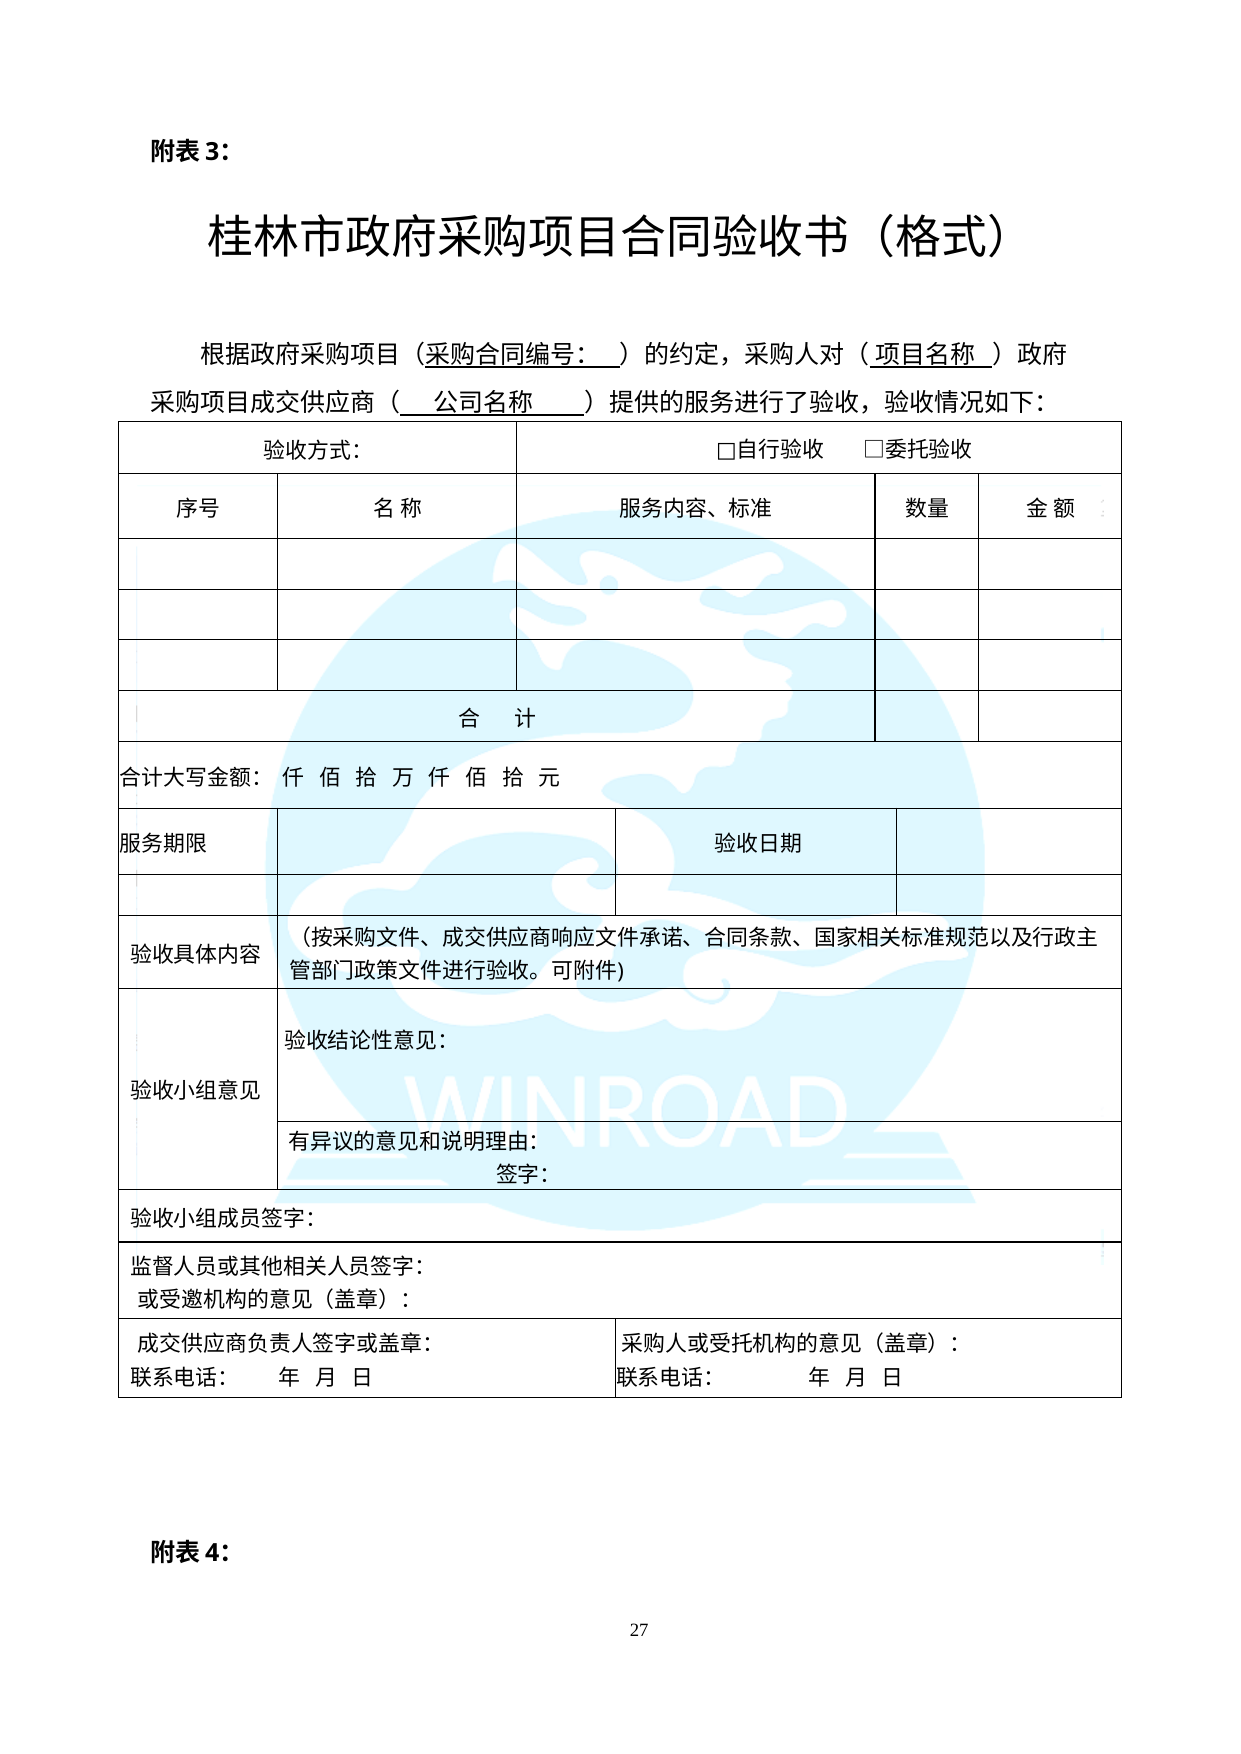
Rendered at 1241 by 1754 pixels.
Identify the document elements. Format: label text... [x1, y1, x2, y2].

table_cell [979, 539, 1121, 588]
table_cell 监督人员或其他相关人员签字： 或受邀机构的意见（盖章）： [119, 1243, 1121, 1318]
table_cell 采购人或受托机构的意见（盖章）： 联系电话： 年 月 日 [616, 1319, 1121, 1397]
table_cell [876, 539, 978, 588]
table_header □自行验收 □委托验收 [517, 422, 1121, 473]
table_cell [979, 590, 1121, 639]
table_cell 服务期限 [119, 809, 277, 874]
table_cell [517, 640, 874, 690]
table_cell [979, 640, 1121, 690]
table_cell [897, 875, 1121, 915]
table_cell 服务内容、标准 [517, 474, 874, 538]
table_cell [979, 691, 1121, 741]
table_cell 验收日期 [616, 809, 896, 874]
table_header 验收方式： [119, 422, 516, 473]
table_cell [278, 539, 516, 588]
table_cell [119, 875, 277, 915]
text 根据政府采购项目（采购合同编号： ）的约定，采购人对（ 项目名称 ）政府采购项目成交供应商（ 公司名称 ）提供的服务进行了验收，验收情况如下： [150, 325, 1090, 421]
table_cell 验收小组成员签字： [119, 1190, 1121, 1241]
table_cell 合 计 [119, 691, 874, 741]
table_cell [278, 809, 615, 874]
table_cell 金 额 [979, 474, 1121, 538]
table_cell [119, 590, 277, 639]
table_cell 合计大写金额： 仟 佰 拾 万 仟 佰 拾 元 [119, 742, 1121, 807]
table_cell [278, 875, 615, 915]
table_cell [897, 809, 1121, 874]
text 附表4： [150, 1533, 1090, 1568]
table_cell 验收具体内容 [119, 916, 277, 987]
table_cell [517, 590, 874, 639]
text 附表3： [150, 132, 1090, 167]
table_cell [517, 539, 874, 588]
table_cell [876, 691, 978, 741]
table_cell [616, 875, 896, 915]
table_cell [119, 640, 277, 690]
table_cell [119, 539, 277, 588]
table_cell 数量 [876, 474, 978, 538]
table_cell [278, 640, 516, 690]
table_cell 成交供应商负责人签字或盖章： 联系电话： 年 月 日 [119, 1319, 615, 1397]
table_cell [876, 590, 978, 639]
table_cell （按采购文件、成交供应商响应文件承诺、合同条款、国家相关标准规范以及行政主管部门政策文件进行验收。可附件) [278, 916, 1121, 987]
table_cell 名 称 [278, 474, 516, 538]
table_cell 序号 [119, 474, 277, 538]
table_cell 有异议的意见和说明理由： 签字： [278, 1122, 1121, 1189]
table_cell [876, 640, 978, 690]
text 桂林市政府采购项目合同验收书（格式） [150, 215, 1090, 263]
table_cell [278, 590, 516, 639]
table_cell 验收小组意见 [119, 989, 277, 1189]
table_cell 验收结论性意见： [278, 989, 1121, 1121]
